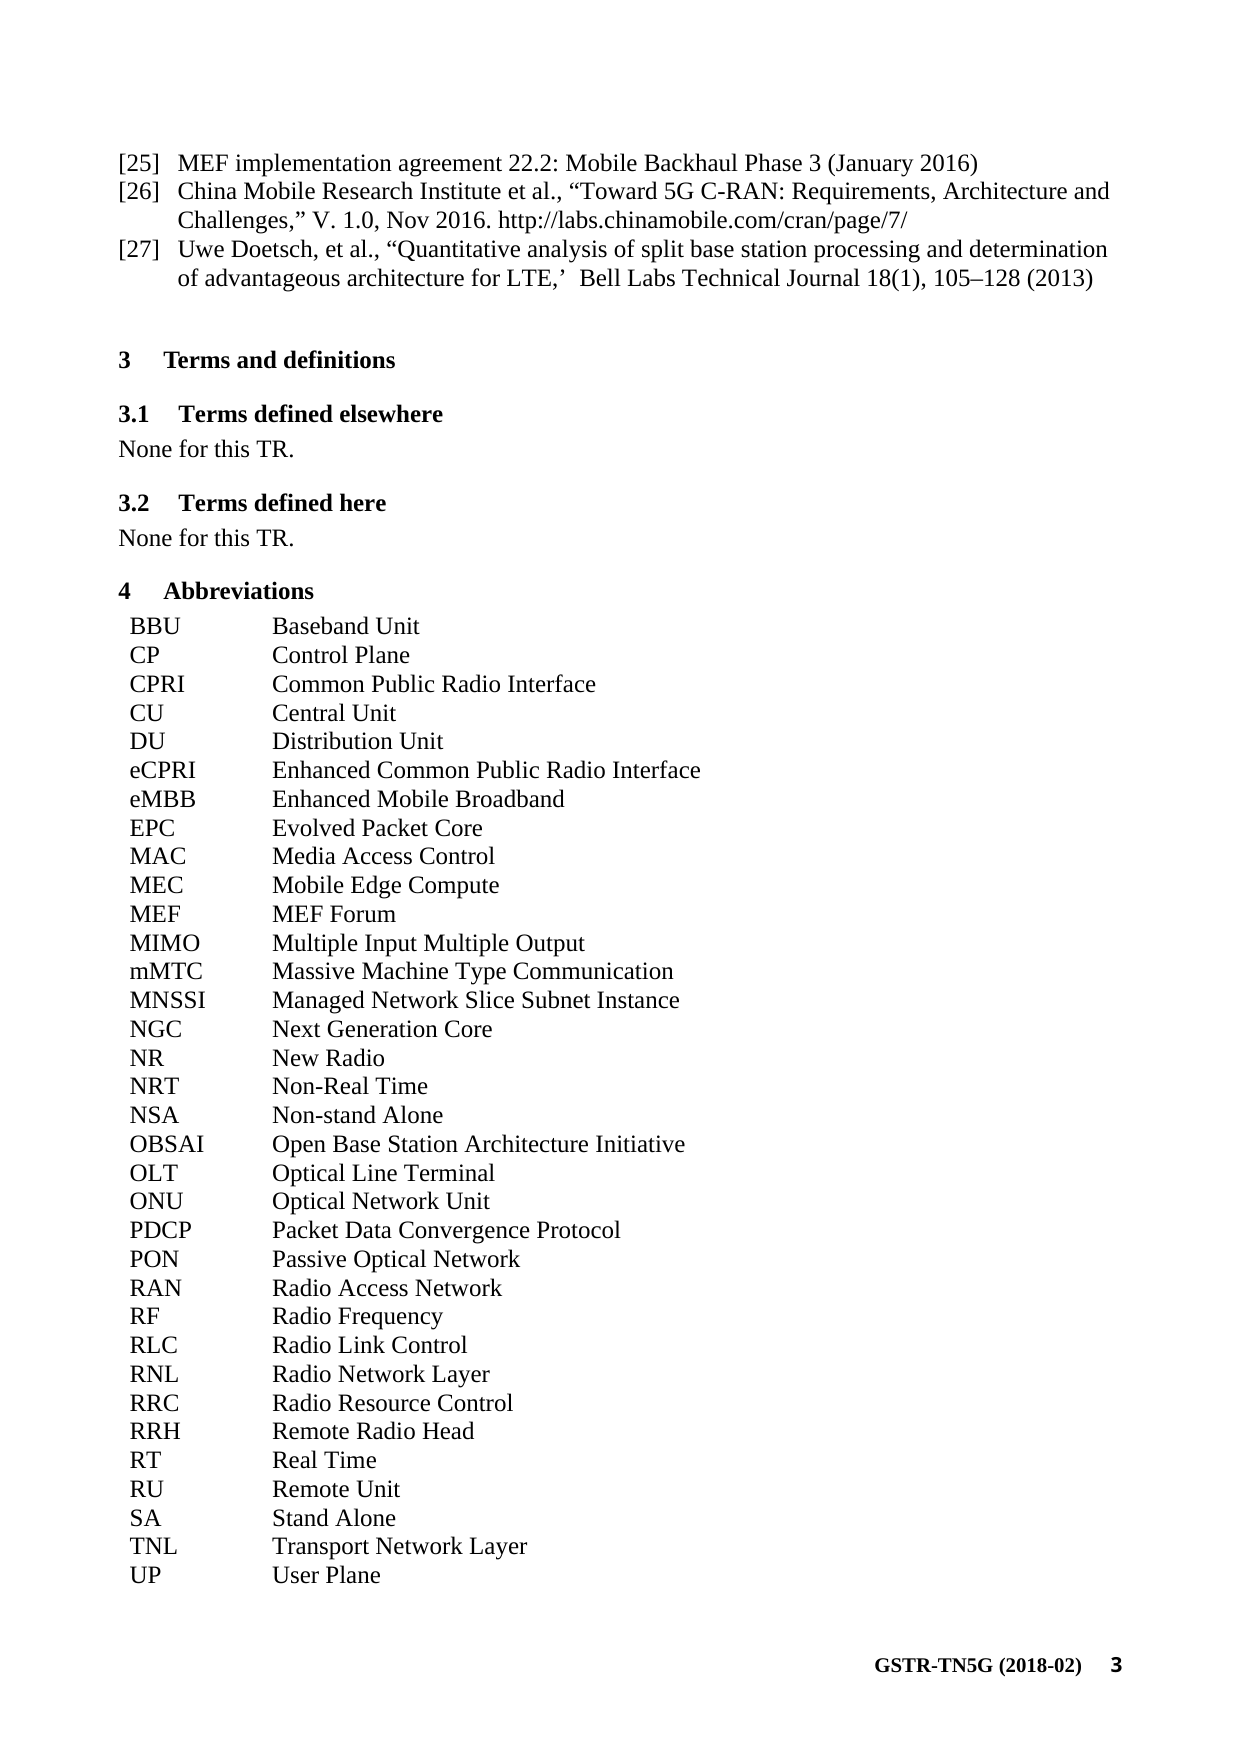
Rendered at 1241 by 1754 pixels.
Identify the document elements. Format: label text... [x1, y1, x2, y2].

table_cell Real Time [261, 1445, 1116, 1474]
table_cell Non-Real Time [261, 1071, 1116, 1100]
table_cell CU [118, 698, 261, 726]
table_cell Remote Unit [261, 1474, 1116, 1503]
table_cell MEC [118, 870, 261, 899]
table_cell RLC [118, 1330, 261, 1359]
table_cell Transport Network Layer [261, 1531, 1116, 1560]
text None for this TR. [118, 434, 1122, 463]
table_cell MIMO [118, 928, 261, 956]
table_cell Common Public Radio Interface [261, 669, 1116, 698]
table_cell Multiple Input Multiple Output [261, 928, 1116, 956]
table_cell Central Unit [261, 698, 1116, 726]
table_cell Radio Network Layer [261, 1359, 1116, 1388]
table_cell RF [118, 1301, 261, 1330]
table_header Baseband Unit [261, 611, 1116, 640]
table_cell NR [118, 1043, 261, 1071]
table_cell MNSSI [118, 985, 261, 1014]
text None for this TR. [118, 523, 1122, 551]
table_cell User Plane [261, 1560, 1116, 1589]
table_cell PON [118, 1244, 261, 1273]
table_cell MAC [118, 841, 261, 870]
list MEF implementation agreement 22.2: Mobile Backhaul Phase 3 (January 2016) [118, 148, 1122, 176]
list Terms and definitions [118, 345, 1122, 374]
table_cell New Radio [261, 1043, 1116, 1071]
table_cell Control Plane [261, 640, 1116, 669]
table_cell Optical Network Unit [261, 1186, 1116, 1215]
table_cell Mobile Edge Compute [261, 870, 1116, 899]
list Terms defined elsewhere [118, 399, 1122, 428]
table_cell Evolved Packet Core [261, 813, 1116, 841]
table_cell Enhanced Mobile Broadband [261, 784, 1116, 813]
table_cell Massive Machine Type Communication [261, 956, 1116, 985]
table_cell Passive Optical Network [261, 1244, 1116, 1273]
table_cell DU [118, 726, 261, 755]
table_cell Packet Data Convergence Protocol [261, 1215, 1116, 1244]
table_cell ONU [118, 1186, 261, 1215]
table_cell Radio Resource Control [261, 1388, 1116, 1416]
table_cell mMTC [118, 956, 261, 985]
table_cell Managed Network Slice Subnet Instance [261, 985, 1116, 1014]
table_cell Open Base Station Architecture Initiative [261, 1129, 1116, 1158]
table_cell eCPRI [118, 755, 261, 784]
table_cell Non-stand Alone [261, 1100, 1116, 1129]
table_cell OBSAI [118, 1129, 261, 1158]
table_cell EPC [118, 813, 261, 841]
table_cell Radio Frequency [261, 1301, 1116, 1330]
table_cell RRH [118, 1416, 261, 1445]
list China Mobile Research Institute et al., “Toward 5G C-RAN: Requirements, Architecture and Challenges,” V. 1.0, Nov 2016. http://labs.chinamobile.com/cran/page/7/ [118, 176, 1122, 234]
table_cell SA [118, 1503, 261, 1531]
table_cell CPRI [118, 669, 261, 698]
table_cell OLT [118, 1158, 261, 1186]
table_cell TNL [118, 1531, 261, 1560]
table_cell MEF Forum [261, 899, 1116, 928]
list Uwe Doetsch, et al., “Quantitative analysis of split base station processing and determination of advantageous architecture for LTE,’ Bell Labs Technical Journal 18(1), 105–128 (2013) [118, 234, 1122, 291]
list Abbreviations [118, 576, 1122, 605]
table_cell UP [118, 1560, 261, 1589]
table_cell Radio Link Control [261, 1330, 1116, 1359]
table_cell Remote Radio Head [261, 1416, 1116, 1445]
table_cell RNL [118, 1359, 261, 1388]
table_cell CP [118, 640, 261, 669]
table_cell PDCP [118, 1215, 261, 1244]
table_cell Stand Alone [261, 1503, 1116, 1531]
list Terms defined here [118, 488, 1122, 516]
table_cell Optical Line Terminal [261, 1158, 1116, 1186]
table_cell Radio Access Network [261, 1273, 1116, 1301]
table_cell RRC [118, 1388, 261, 1416]
table_cell NSA [118, 1100, 261, 1129]
table_cell NGC [118, 1014, 261, 1043]
table_cell Media Access Control [261, 841, 1116, 870]
table_cell Distribution Unit [261, 726, 1116, 755]
table_cell Next Generation Core [261, 1014, 1116, 1043]
table_cell RAN [118, 1273, 261, 1301]
table_header BBU [118, 611, 261, 640]
table_cell RT [118, 1445, 261, 1474]
table_cell MEF [118, 899, 261, 928]
table_cell NRT [118, 1071, 261, 1100]
table_cell RU [118, 1474, 261, 1503]
table_cell Enhanced Common Public Radio Interface [261, 755, 1116, 784]
table_cell eMBB [118, 784, 261, 813]
